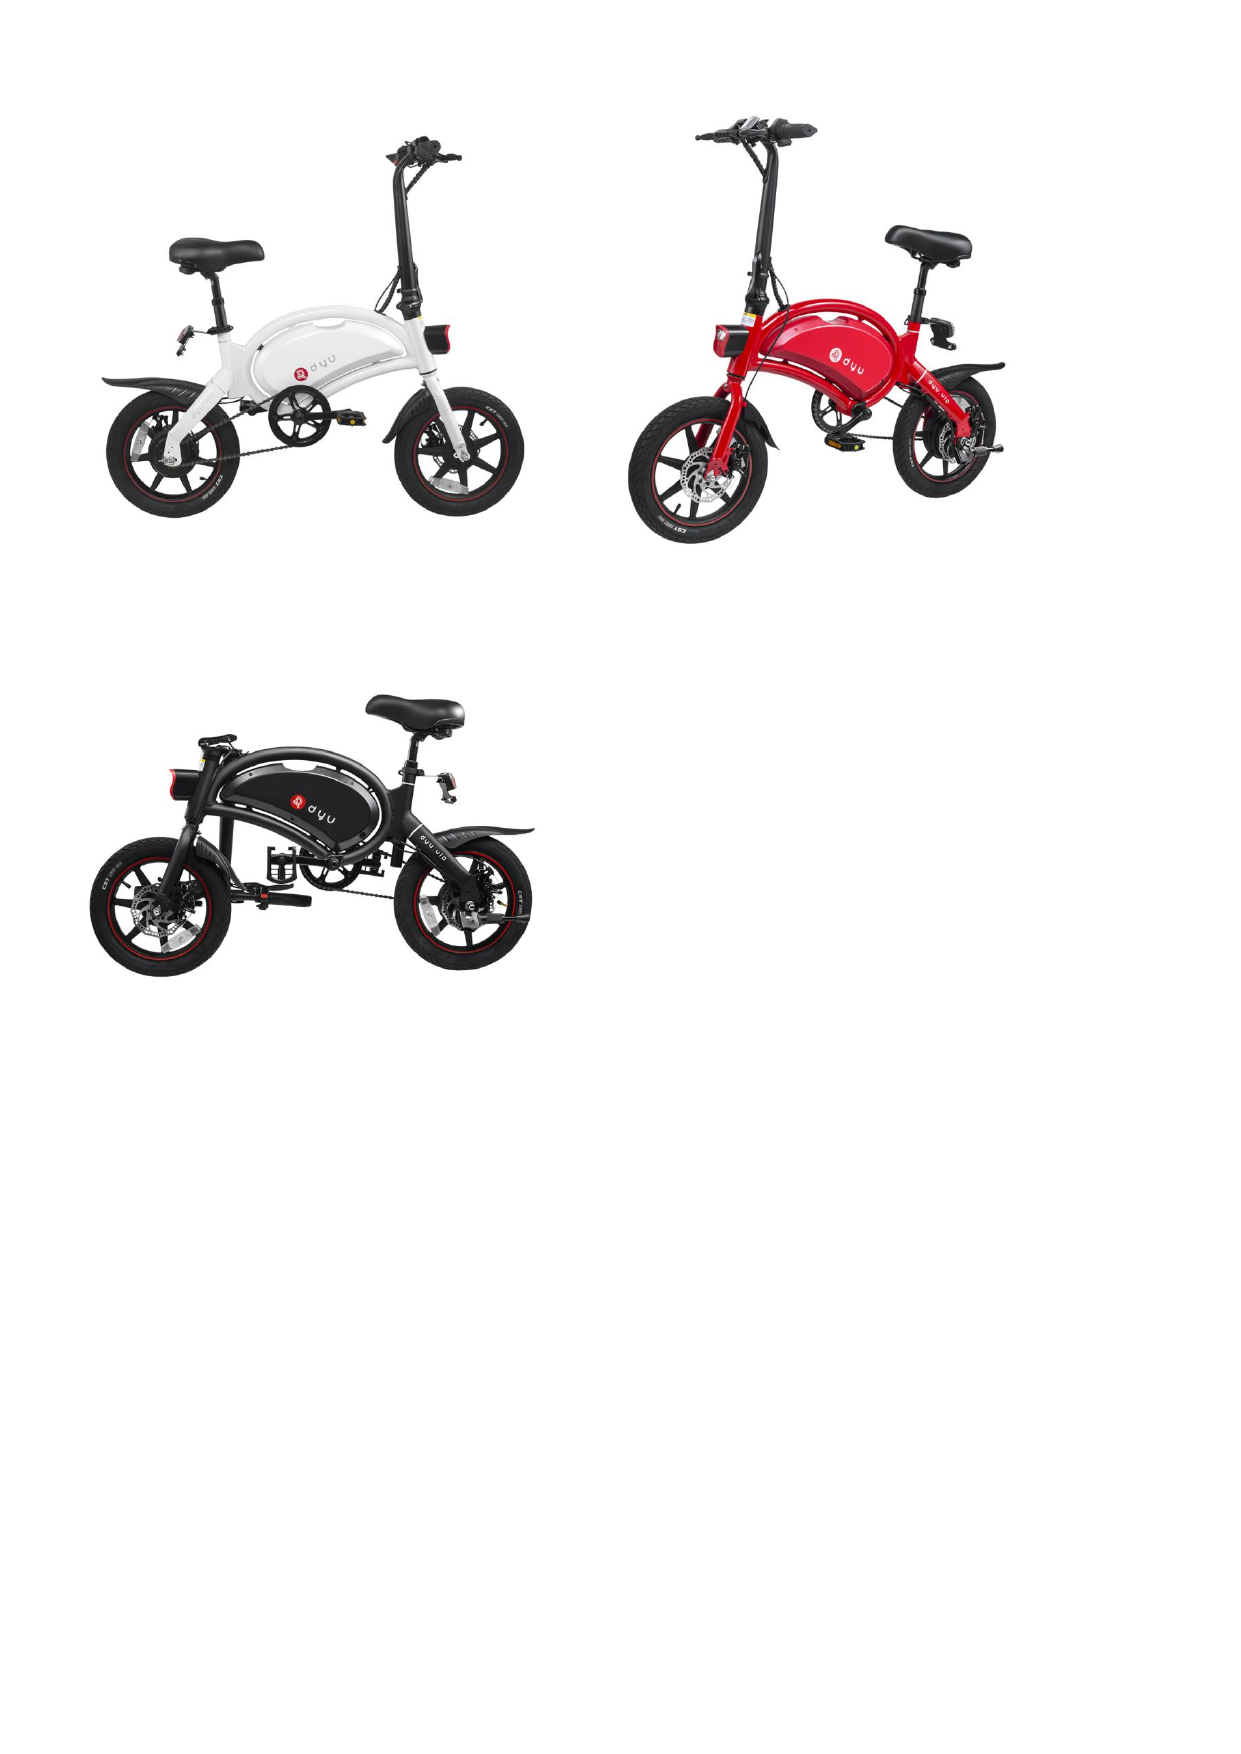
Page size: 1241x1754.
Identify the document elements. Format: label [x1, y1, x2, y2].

picture [62, 77, 1063, 1077]
